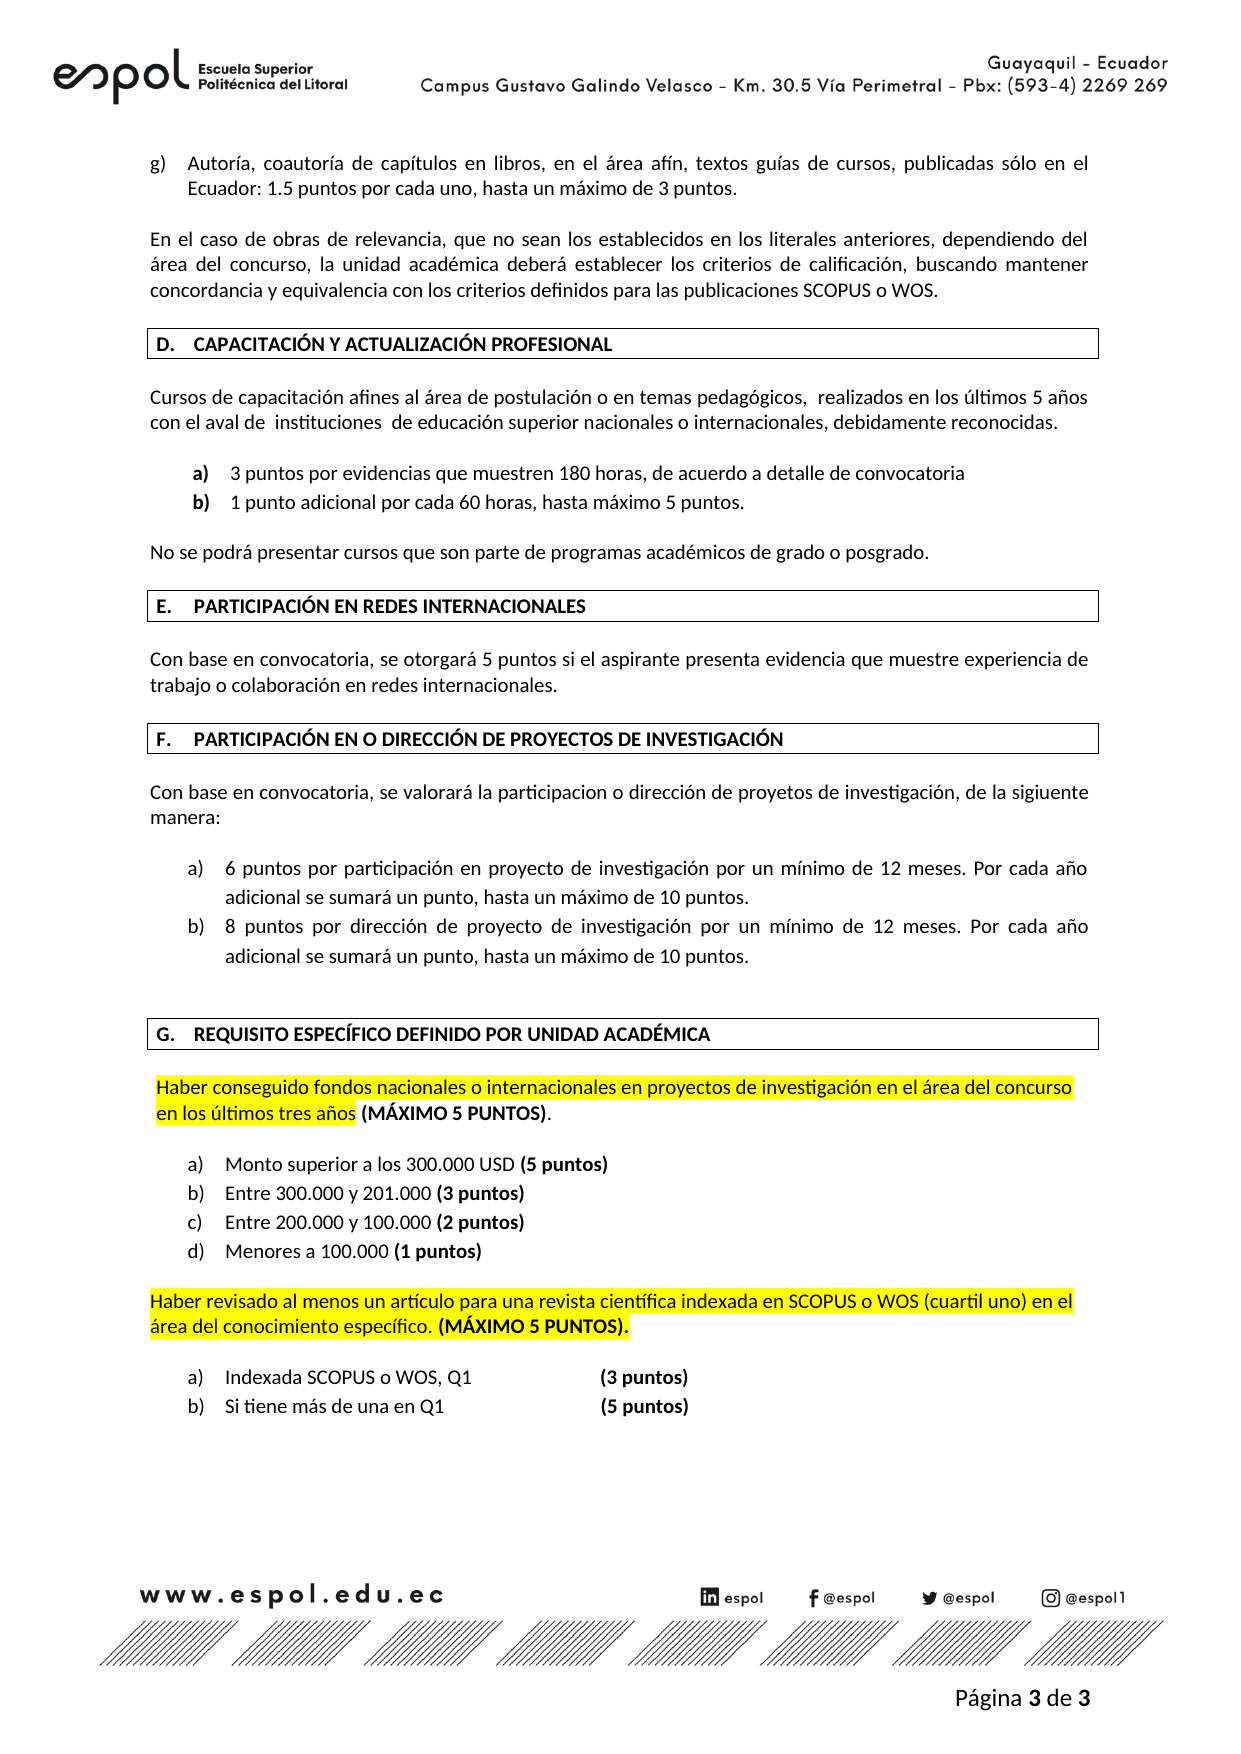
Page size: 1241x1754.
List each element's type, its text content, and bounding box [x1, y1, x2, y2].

list PARTICIPACIÓN EN REDES INTERNACIONALES [148, 591, 1098, 621]
list Entre 300.000 y 201.000 (3 puntos) [187, 1180, 1090, 1205]
picture [93, 1556, 1189, 1682]
text Con base en convocatoria, se otorgará 5 puntos si el aspirante presenta evidencia que muestre experiencia de trabajo o colaboración en redes internacionales. [150, 647, 1090, 697]
list Autoría, coautoría de capítulos en libros, en el área afín, textos guías de cursos, publicadas sólo en el Ecuador: 1.5 puntos por cada uno, hasta un máximo de 3 puntos. [150, 150, 1090, 201]
list Monto superior a los 300.000 USD (5 puntos) [187, 1151, 1090, 1176]
text Haber conseguido fondos nacionales o internacionales en proyectos de investigación en el área del concurso en los últimos tres años (MÁXIMO 5 PUNTOS). [156, 1074, 1090, 1125]
list Menores a 100.000 (1 puntos) [187, 1238, 1090, 1264]
list 1 punto adicional por cada 60 horas, hasta máximo 5 puntos. [192, 489, 1090, 515]
list 3 puntos por evidencias que muestren 180 horas, de acuerdo a detalle de convocatoria [192, 460, 1090, 486]
text Cursos de capacitación afines al área de postulación o en temas pedagógicos, realizados en los últimos 5 años con el aval de instituciones de educación superior nacionales o internacionales, debidamente reconocidas. [150, 384, 1090, 435]
text Haber revisado al menos un artículo para una revista científica indexada en SCOPUS o WOS (cuartil uno) en el área del conocimiento específico. (máximo 5 puntos). [629, 1288, 1090, 1339]
list CAPACITACIÓN Y ACTUALIZACIÓN PROFESIONAL [148, 329, 1098, 358]
list Indexada SCOPUS o WOS, Q1 (3 puntos) [187, 1364, 1090, 1390]
text En el caso de obras de relevancia, que no sean los establecidos en los literales anteriores, dependiendo del área del concurso, la unidad académica deberá establecer los criterios de calificación, buscando mantener concordancia y equivalencia con los criterios definidos para las publicaciones SCOPUS o WOS. [150, 226, 1090, 302]
text No se podrá presentar cursos que son parte de programas académicos de grado o posgrado. [150, 539, 1090, 565]
list REQUISITO ESPECÍFICO DEFINIDO POR UNIDAD ACADÉMICA [148, 1019, 1098, 1049]
text Con base en convocatoria, se valorará la participacion o dirección de proyetos de investigación, de la sigiuente manera: [150, 779, 1090, 830]
list PARTICIPACIÓN EN O DIRECCIÓN DE PROYECTOS DE INVESTIGACIÓN [148, 724, 1098, 753]
list 6 puntos por participación en proyecto de investigación por un mínimo de 12 meses. Por cada año adicional se sumará un punto, hasta un máximo de 10 puntos. [187, 855, 1090, 910]
picture [31, 40, 1222, 112]
list Entre 200.000 y 100.000 (2 puntos) [187, 1209, 1090, 1234]
list 8 puntos por dirección de proyecto de investigación por un mínimo de 12 meses. Por cada año adicional se sumará un punto, hasta un máximo de 10 puntos. [187, 914, 1090, 968]
list Si tiene más de una en Q1 (5 puntos) [187, 1394, 1090, 1419]
